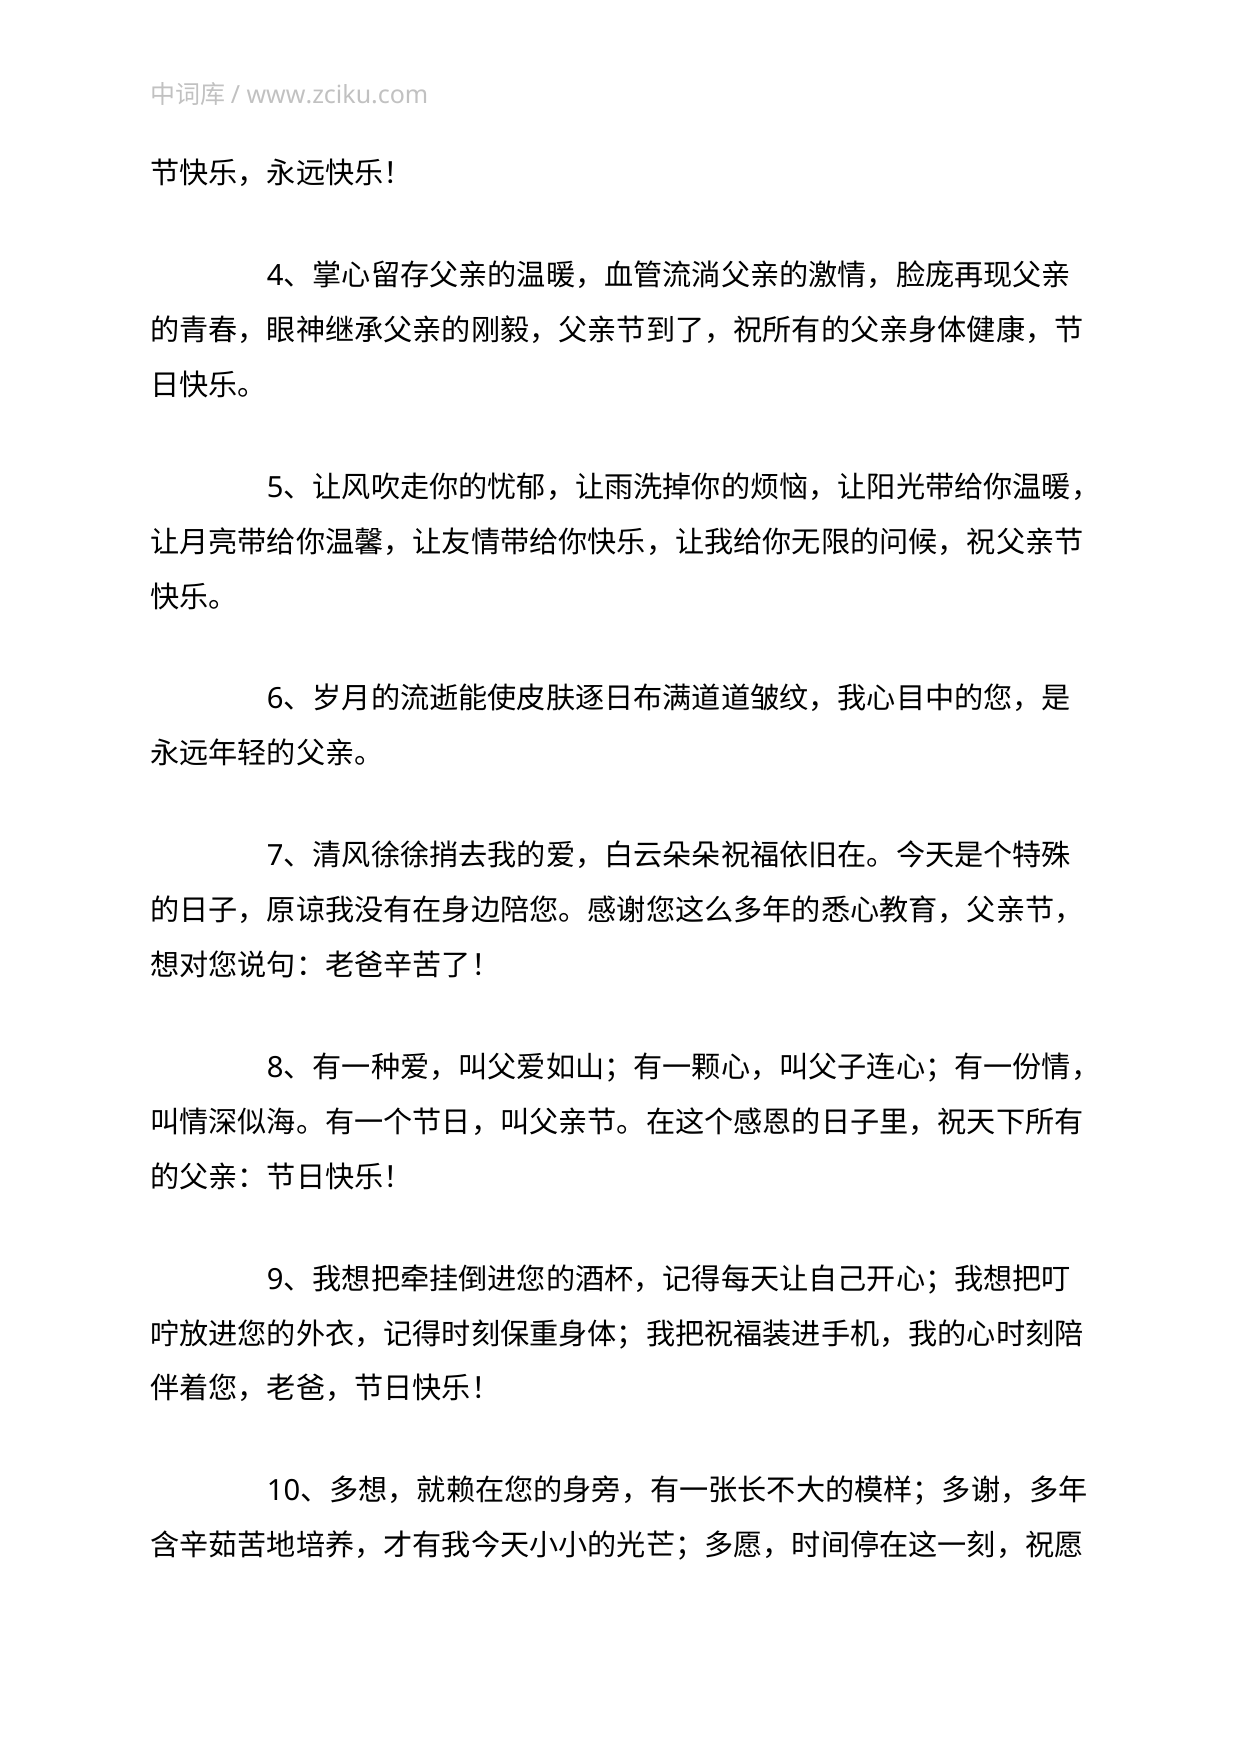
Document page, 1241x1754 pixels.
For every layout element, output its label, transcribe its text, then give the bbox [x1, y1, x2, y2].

text 7、清风徐徐捎去我的爱，白云朵朵祝福依旧在。今天是个特殊的日子，原谅我没有在身边陪您。感谢您这么多年的悉心教育，父亲节，想对您说句：老爸辛苦了！ [150, 832, 1090, 984]
text 9、我想把牵挂倒进您的酒杯，记得每天让自己开心；我想把叮咛放进您的外衣，记得时刻保重身体；我把祝福装进手机，我的心时刻陪伴着您，老爸，节日快乐！ [150, 1255, 1090, 1407]
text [150, 150, 1090, 192]
text 4、掌心留存父亲的温暖，血管流淌父亲的激情，脸庞再现父亲的青春，眼神继承父亲的刚毅，父亲节到了，祝所有的父亲身体健康，节日快乐。 [150, 252, 1090, 404]
text 8、有一种爱，叫父爱如山；有一颗心，叫父子连心；有一份情，叫情深似海。有一个节日，叫父亲节。在这个感恩的日子里，祝天下所有的父亲：节日快乐！ [150, 1043, 1090, 1196]
text 6、岁月的流逝能使皮肤逐日布满道道皱纹，我心目中的您，是永远年轻的父亲。 [150, 675, 1090, 772]
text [150, 1467, 1090, 1564]
text 5、让风吹走你的忧郁，让雨洗掉你的烦恼，让阳光带给你温暖，让月亮带给你温馨，让友情带给你快乐，让我给你无限的问候，祝父亲节快乐。 [150, 463, 1090, 616]
